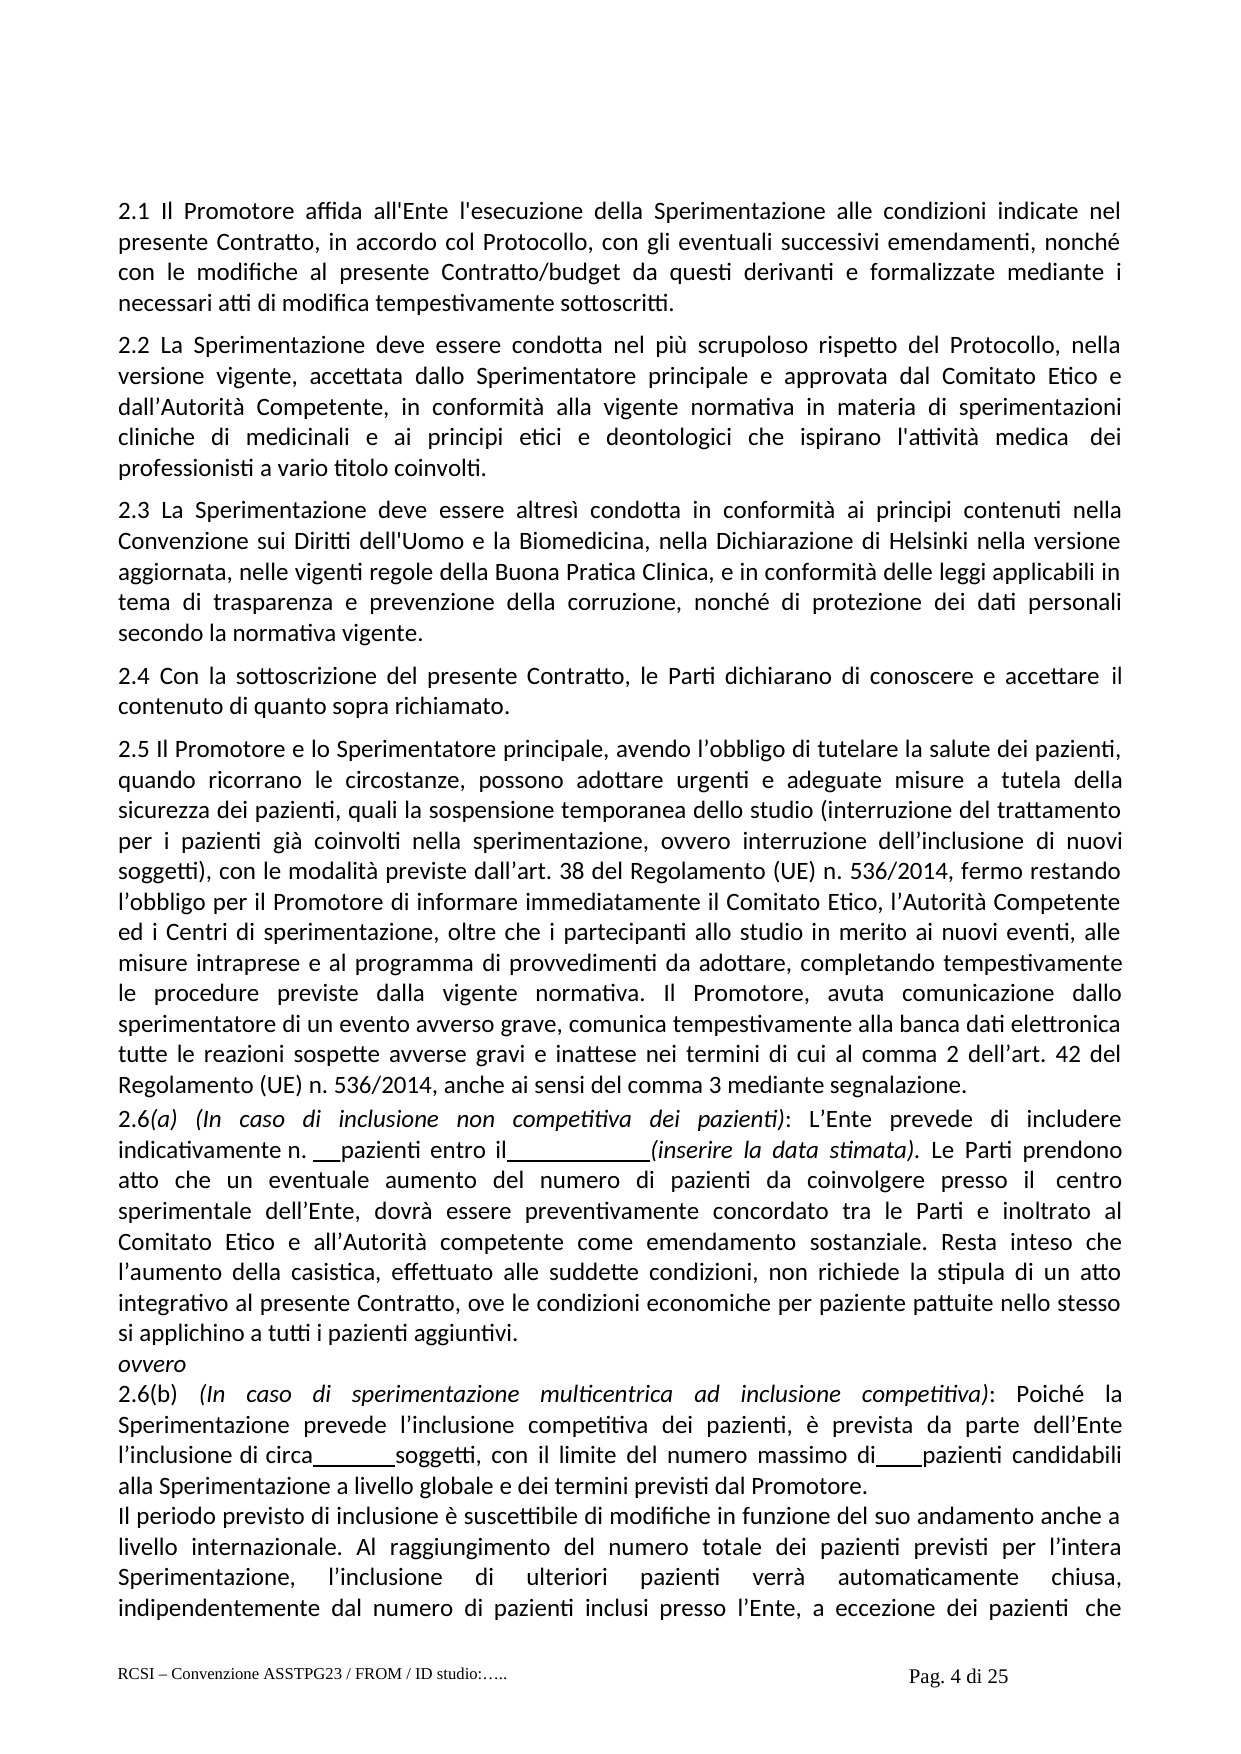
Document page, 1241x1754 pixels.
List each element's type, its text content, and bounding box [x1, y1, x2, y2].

text 2.6(a) (In caso di inclusione non competitiva dei pazienti): L’Ente prevede di includere indicativamente n. pazienti entro il (inserire la data stimata). Le Parti prendono atto che un eventuale aumento del numero di pazienti da coinvolgere presso il centro sperimentale dell’Ente, dovrà essere preventivamente concordato tra le Parti e inoltrato al Comitato Etico e all’Autorità competente come emendamento sostanziale. Resta inteso che l’aumento della casistica, effettuato alle suddette condizioni, non richiede la stipula di un atto integrativo al presente Contratto, ove le condizioni economiche per paziente pattuite nello stesso si applichino a tutti i pazienti aggiuntivi. [118, 1103, 1122, 1348]
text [118, 1500, 1122, 1622]
list Con la sottoscrizione del presente Contratto, le Parti dichiarano di conoscere e accettare il contenuto di quanto sopra richiamato. [118, 660, 1122, 721]
list La Sperimentazione deve essere altresì condotta in conformità ai principi contenuti nella Convenzione sui Diritti dell'Uomo e la Biomedicina, nella Dichiarazione di Helsinki nella versione aggiornata, nelle vigenti regole della Buona Pratica Clinica, e in conformità delle leggi applicabili in tema di trasparenza e prevenzione della corruzione, nonché di protezione dei dati personali secondo la normativa vigente. [118, 495, 1122, 647]
list Il Promotore e lo Sperimentatore principale, avendo l’obbligo di tutelare la salute dei pazienti, quando ricorrano le circostanze, possono adottare urgenti e adeguate misure a tutela della sicurezza dei pazienti, quali la sospensione temporanea dello studio (interruzione del trattamento per i pazienti già coinvolti nella sperimentazione, ovvero interruzione dell’inclusione di nuovi soggetti), con le modalità previste dall’art. 38 del Regolamento (UE) n. 536/2014, fermo restando l’obbligo per il Promotore di informare immediatamente il Comitato Etico, l’Autorità Competente ed i Centri di sperimentazione, oltre che i partecipanti allo studio in merito ai nuovi eventi, alle misure intraprese e al programma di provvedimenti da adottare, completando tempestivamente le procedure previste dalla vigente normativa. Il Promotore, avuta comunicazione dallo sperimentatore di un evento avverso grave, comunica tempestivamente alla banca dati elettronica tutte le reazioni sospette avverse gravi e inattese nei termini di cui al comma 2 dell’art. 42 del Regolamento (UE) n. 536/2014, anche ai sensi del comma 3 mediante segnalazione. [118, 733, 1123, 1100]
list La Sperimentazione deve essere condotta nel più scrupoloso rispetto del Protocollo, nella versione vigente, accettata dallo Sperimentatore principale e approvata dal Comitato Etico e dall’Autorità Competente, in conformità alla vigente normativa in materia di sperimentazioni cliniche di medicinali e ai principi etici e deontologici che ispirano l'attività medica dei professionisti a vario titolo coinvolti. [118, 329, 1122, 482]
list Il Promotore affida all'Ente l'esecuzione della Sperimentazione alle condizioni indicate nel presente Contratto, in accordo col Protocollo, con gli eventuali successivi emendamenti, nonché con le modifiche al presente Contratto/budget da questi derivanti e formalizzate mediante i necessari atti di modifica tempestivamente sottoscritti. [118, 195, 1122, 317]
text 2.6(b) (In caso di sperimentazione multicentrica ad inclusione competitiva): Poiché la Sperimentazione prevede l’inclusione competitiva dei pazienti, è prevista da parte dell’Ente l’inclusione di circa soggetti, con il limite del numero massimo di pazienti candidabili alla Sperimentazione a livello globale e dei termini previsti dal Promotore. [118, 1378, 1123, 1500]
text ovvero [118, 1348, 1161, 1378]
